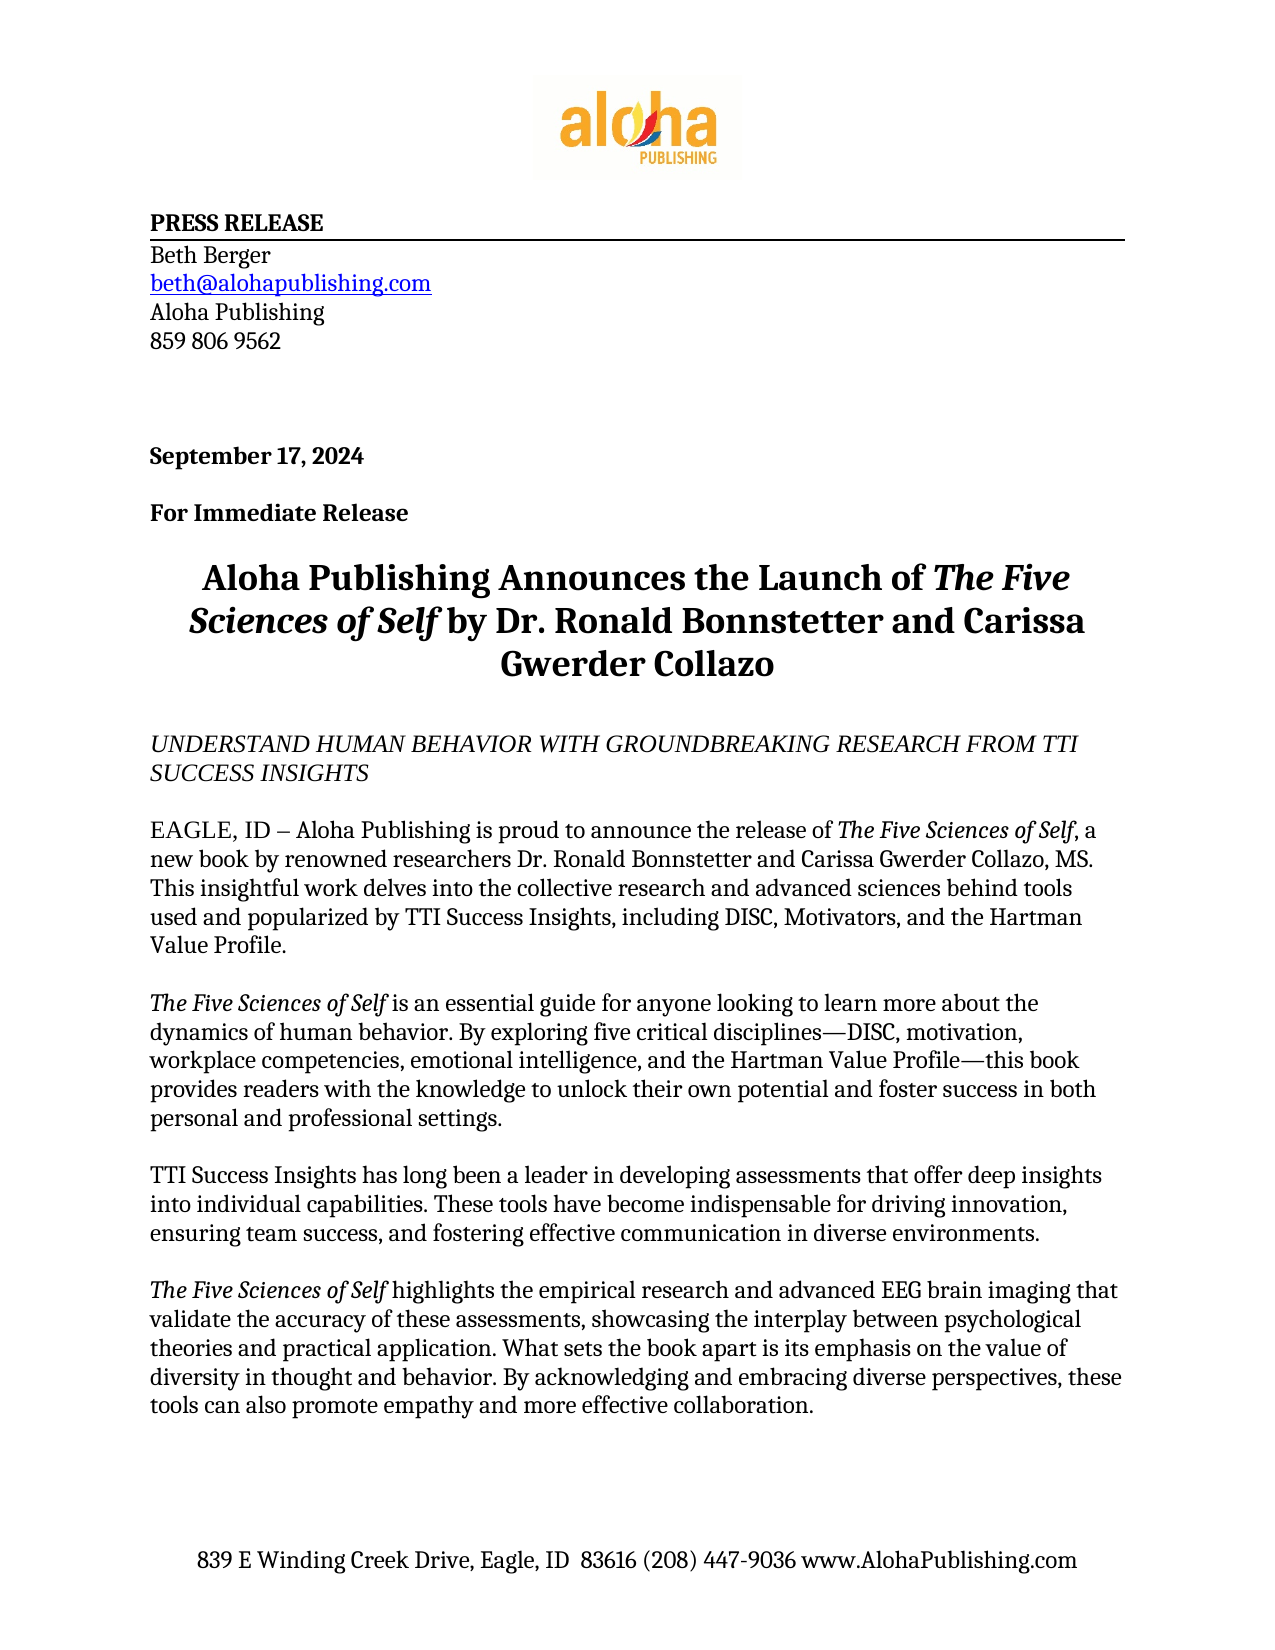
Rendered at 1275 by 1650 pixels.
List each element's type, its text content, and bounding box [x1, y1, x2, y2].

text For Immediate Release [150, 499, 1125, 528]
subtitle PRESS RELEASE [150, 209, 1125, 239]
text beth@alohapublishing.com [150, 269, 1125, 298]
text TTI Success Insights has long been a leader in developing assessments that offer deep insights into individual capabilities. These tools have become indispensable for driving innovation, ensuring team success, and fostering effective communication in diverse environments. [150, 1161, 1125, 1248]
text The Five Sciences of Self highlights the empirical research and advanced EEG brain imaging that validate the accuracy of these assessments, showcasing the interplay between psychological theories and practical application. What sets the book apart is its emphasis on the value of diversity in thought and behavior. By acknowledging and embracing diverse perspectives, these tools can also promote empathy and more effective collaboration. [150, 1276, 1125, 1420]
text Eagle, ID – Aloha Publishing is proud to announce the release of The Five Sciences of Self, a new book by renowned researchers Dr. Ronald Bonnstetter and Carissa Gwerder Collazo, MS. This insightful work delves into the collective research and advanced sciences behind tools used and popularized by TTI Success Insights, including DISC, Motivators, and the Hartman Value Profile. [150, 816, 1125, 960]
text 859 806 9562 [150, 327, 1125, 356]
text Understand Human Behavior with Groundbreaking Research from TTI Success Insights [150, 729, 1125, 787]
picture [532, 75, 743, 180]
text The Five Sciences of Self is an essential guide for anyone looking to learn more about the dynamics of human behavior. By exploring five critical disciplines—DISC, motivation, workplace competencies, emotional intelligence, and the Hartman Value Profile—this book provides readers with the knowledge to unlock their own potential and foster success in both personal and professional settings. [150, 989, 1125, 1133]
text Aloha Publishing [150, 298, 1125, 327]
text Aloha Publishing Announces the Launch of The Five Sciences of Self by Dr. Ronald Bonnstetter and Carissa Gwerder Collazo [150, 557, 1125, 686]
text September 17, 2024 [150, 442, 1125, 471]
text Beth Berger [150, 241, 1125, 269]
